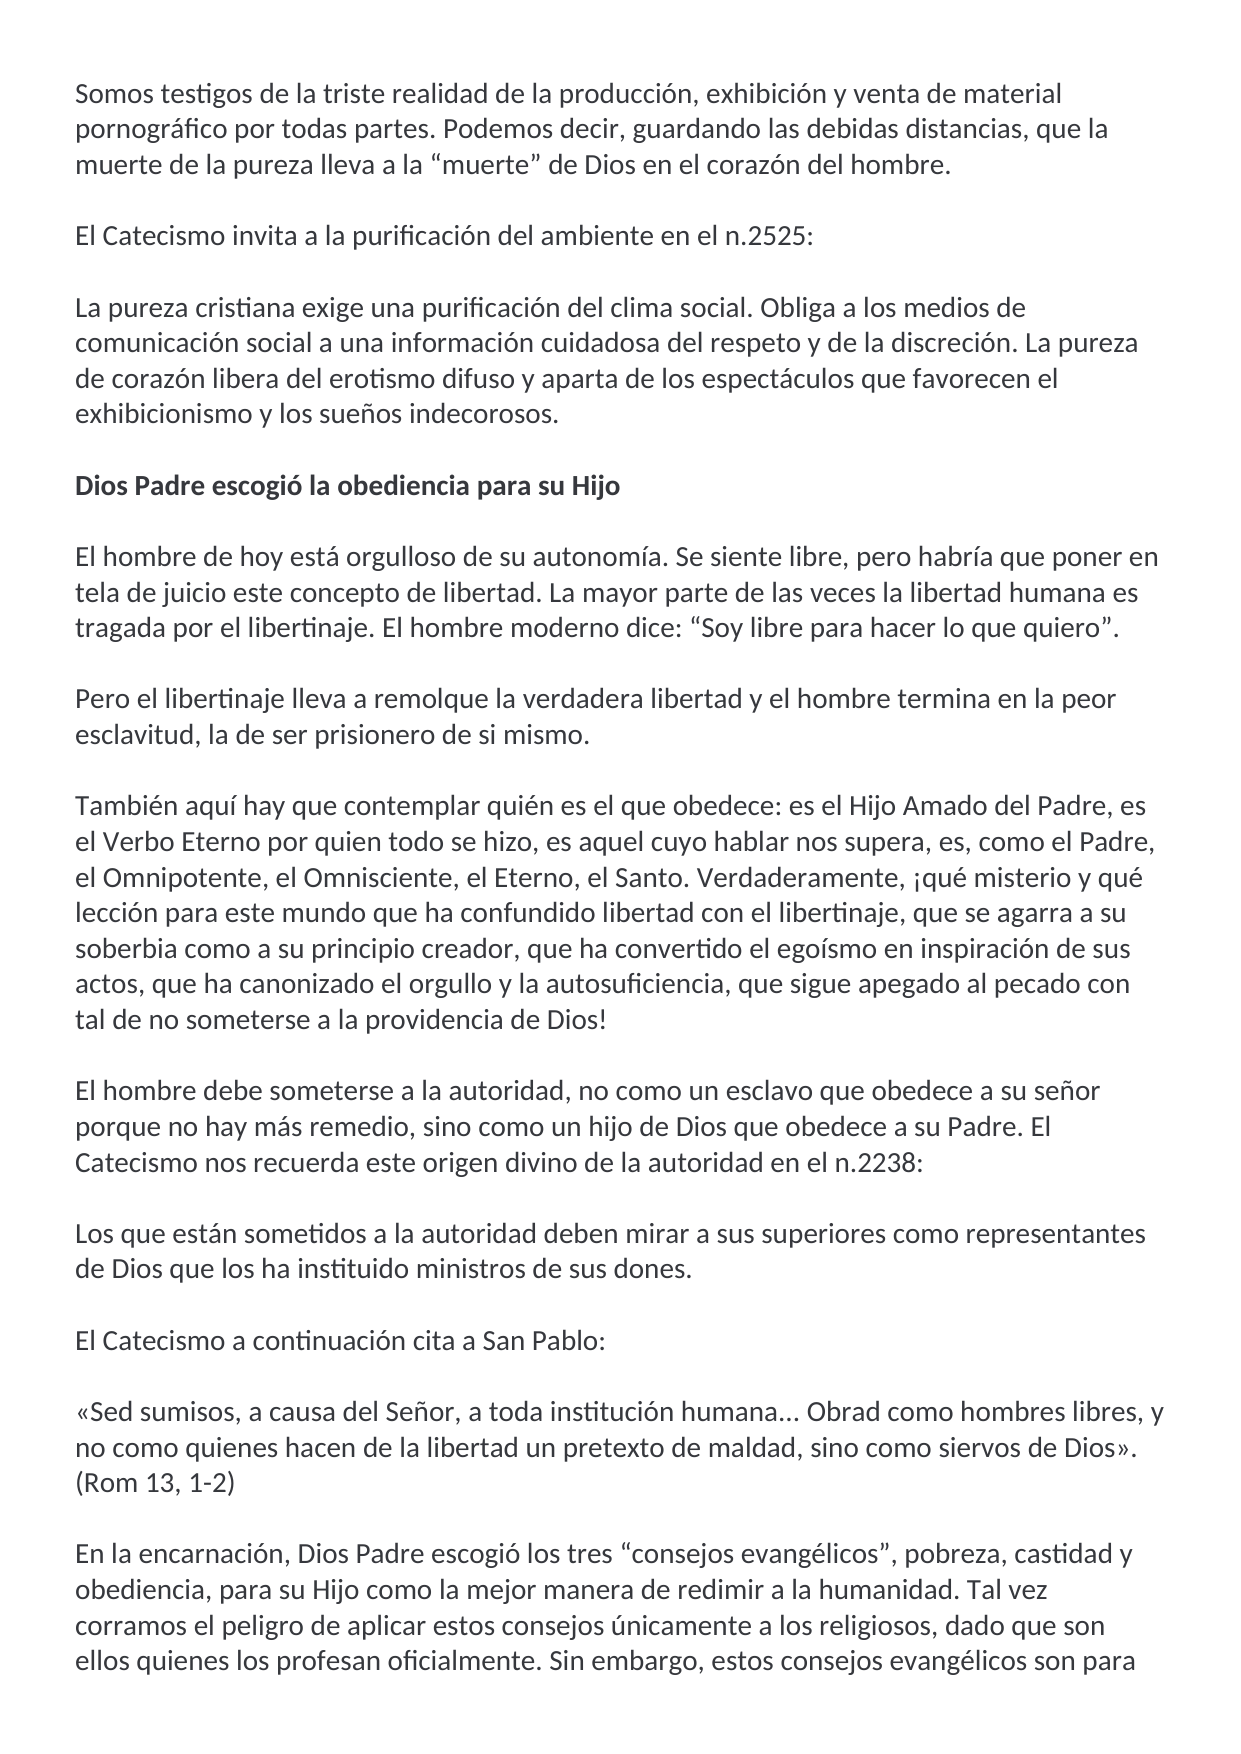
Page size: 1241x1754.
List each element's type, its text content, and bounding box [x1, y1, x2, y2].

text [75, 75, 1165, 1393]
